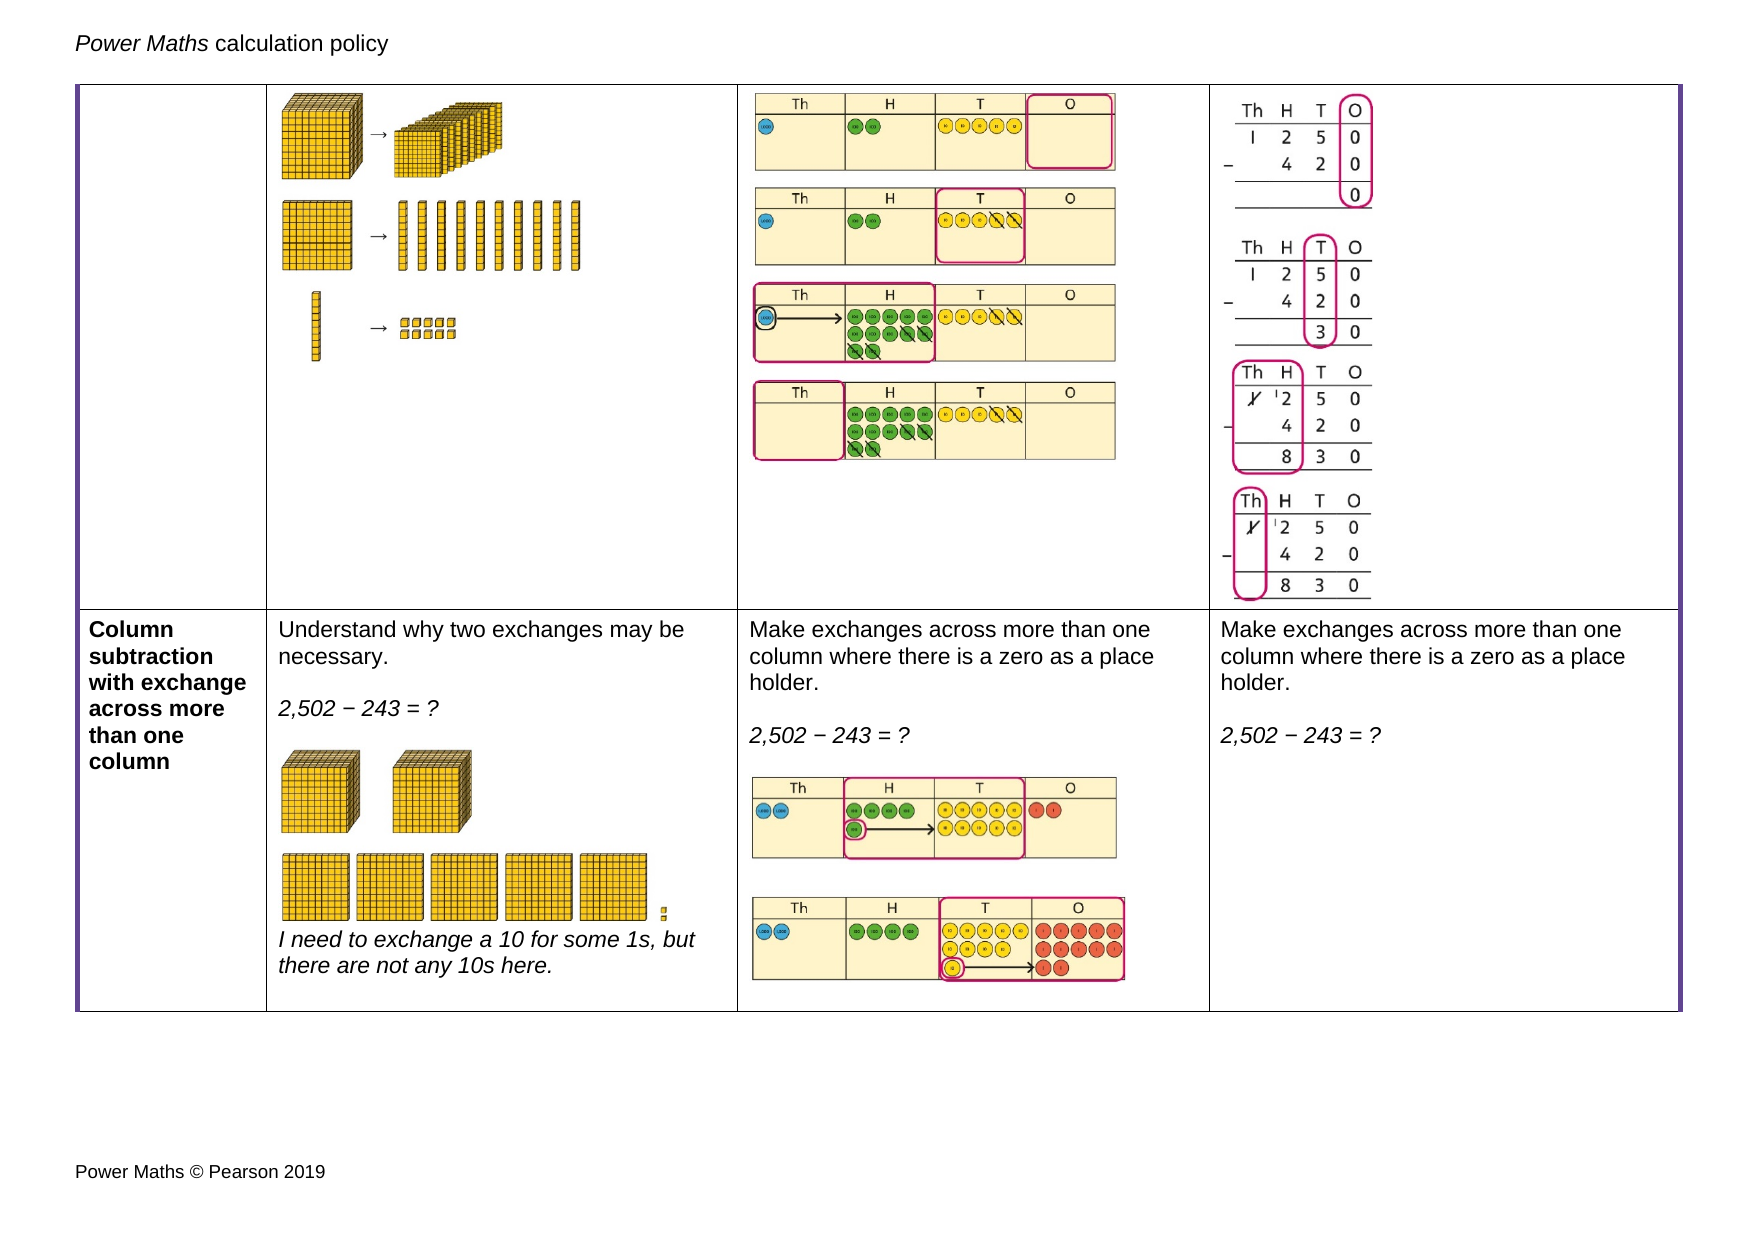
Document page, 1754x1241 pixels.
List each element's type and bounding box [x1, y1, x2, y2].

picture [278, 747, 669, 926]
picture [749, 773, 1120, 864]
table_cell [738, 610, 1209, 1011]
picture [278, 90, 583, 364]
picture [1220, 90, 1374, 604]
picture [749, 889, 1129, 985]
table_cell [80, 610, 266, 1011]
table_cell [1210, 610, 1678, 1011]
picture [749, 90, 1118, 463]
table_cell [738, 85, 1209, 609]
table_cell [1210, 85, 1678, 609]
table_cell [267, 85, 737, 609]
table_cell [267, 610, 737, 1011]
table_cell [80, 85, 266, 609]
